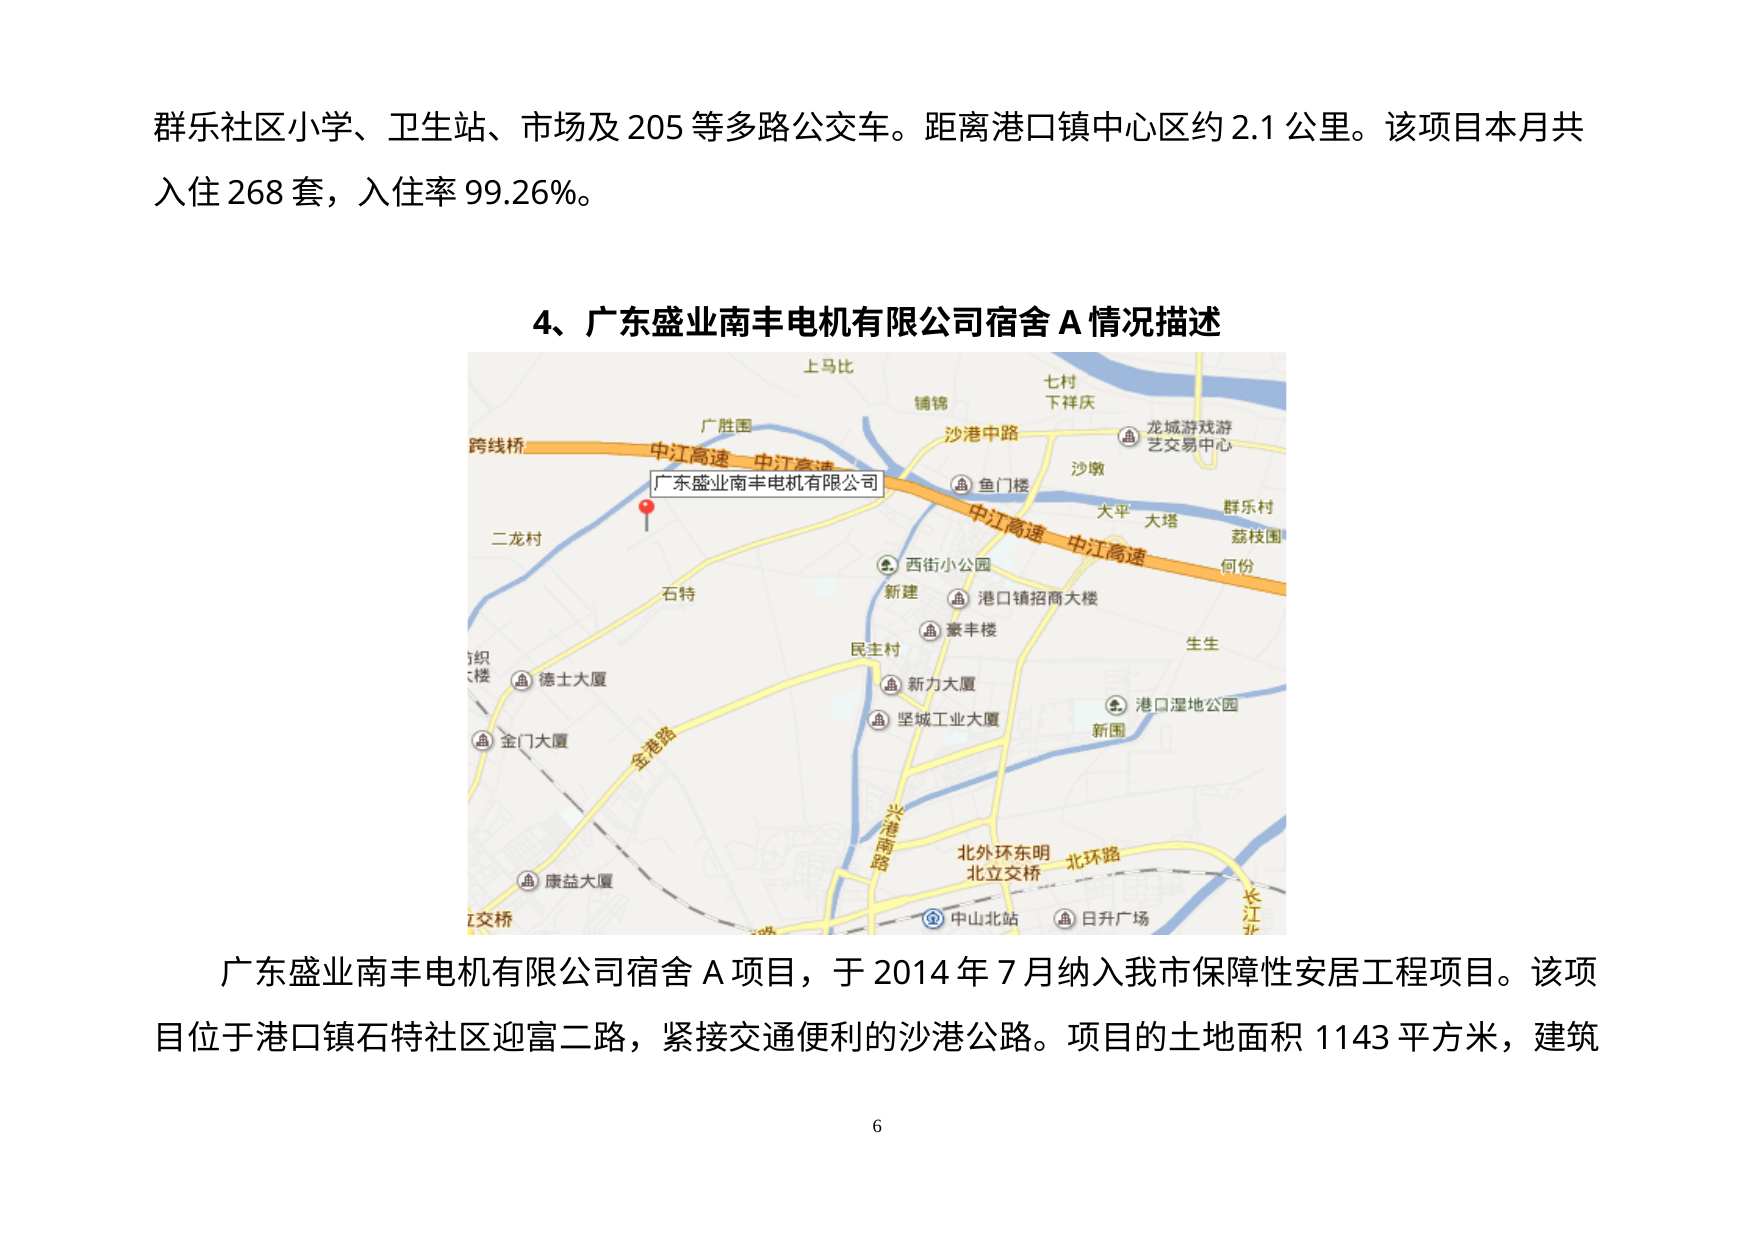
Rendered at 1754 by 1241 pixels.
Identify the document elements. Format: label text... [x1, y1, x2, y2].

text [153, 937, 1600, 1067]
picture [467, 352, 1287, 935]
text 4、广东盛业南丰电机有限公司宿舍A情况描述 [153, 287, 1600, 352]
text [153, 92, 1600, 222]
